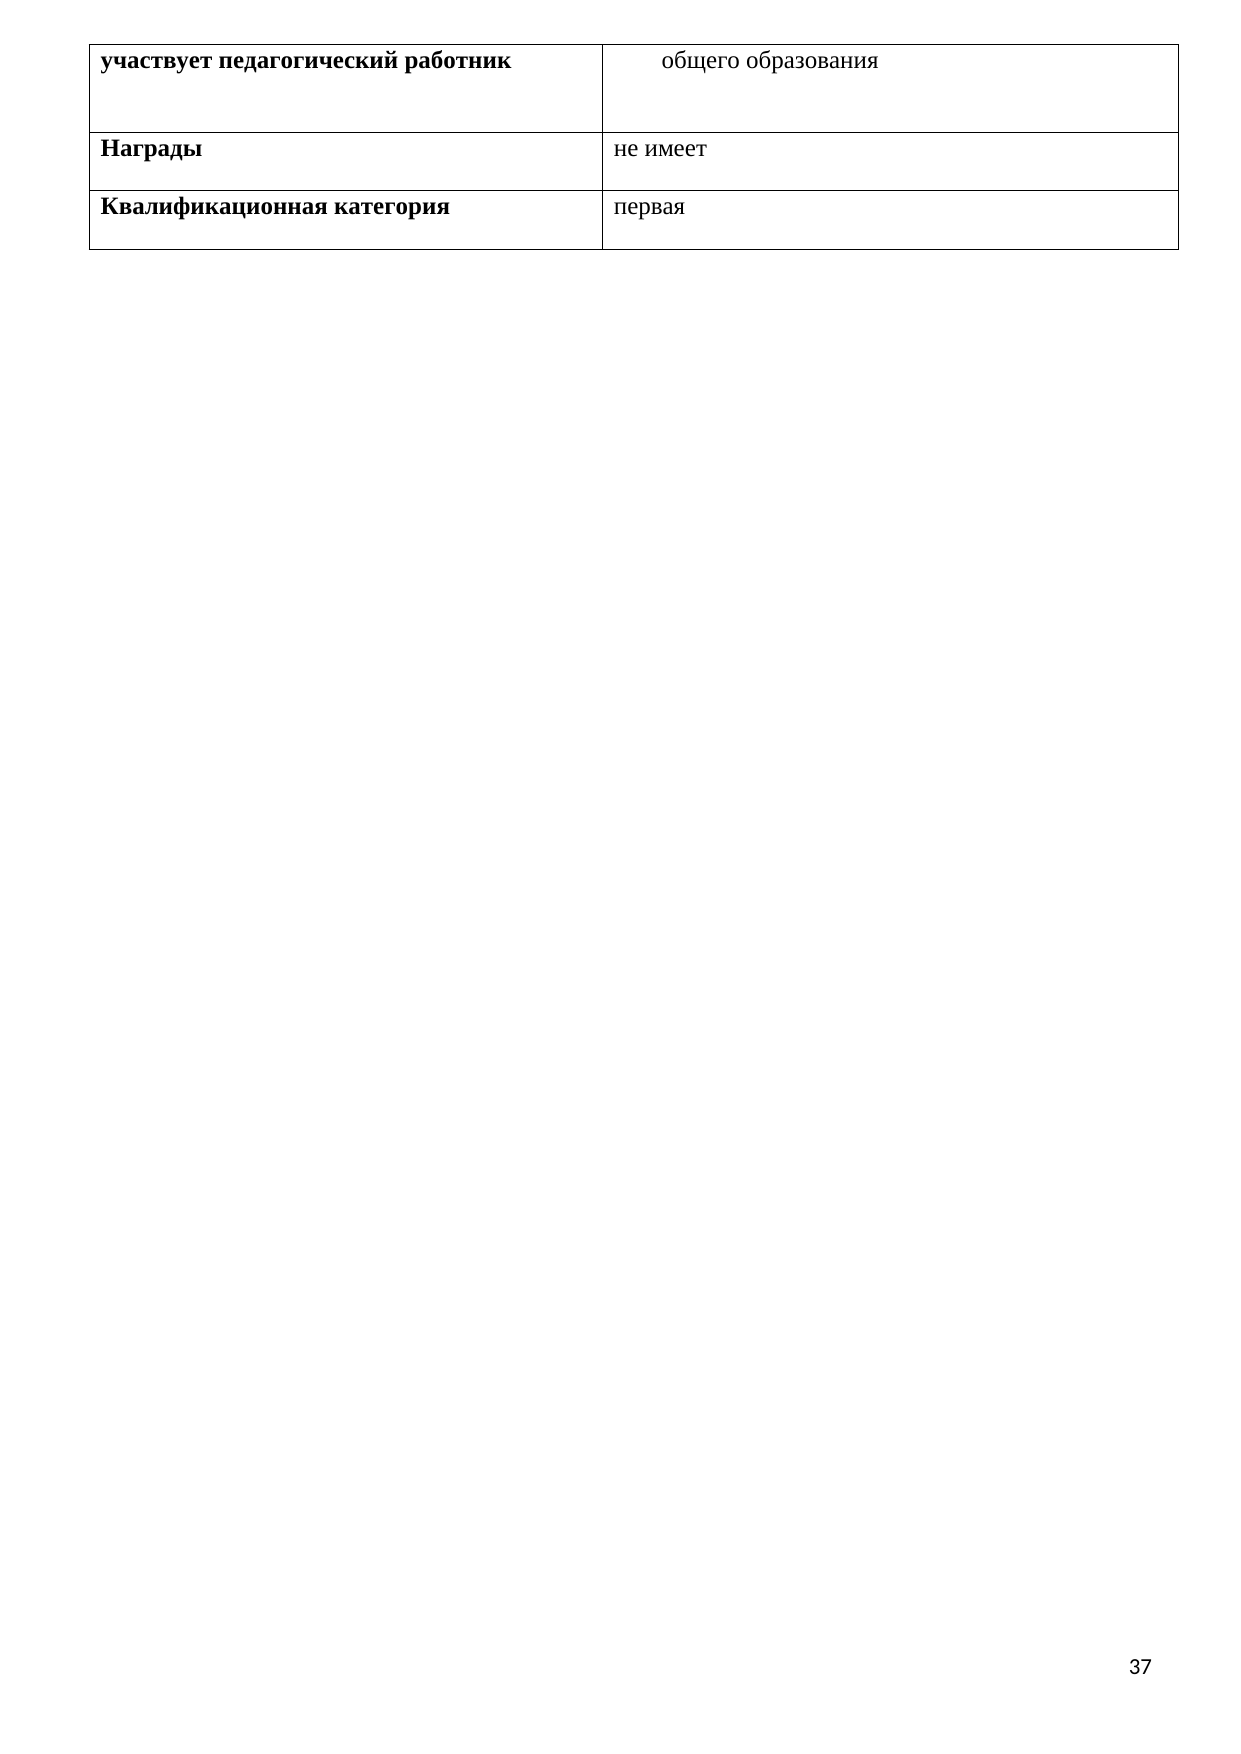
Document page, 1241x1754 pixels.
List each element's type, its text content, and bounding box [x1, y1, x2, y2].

table_cell не имеет [603, 133, 1178, 190]
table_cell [90, 45, 602, 132]
table_cell первая [603, 191, 1178, 249]
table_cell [603, 45, 1178, 132]
table_cell Квалификационная категория [90, 191, 602, 249]
table_cell Награды [90, 133, 602, 190]
